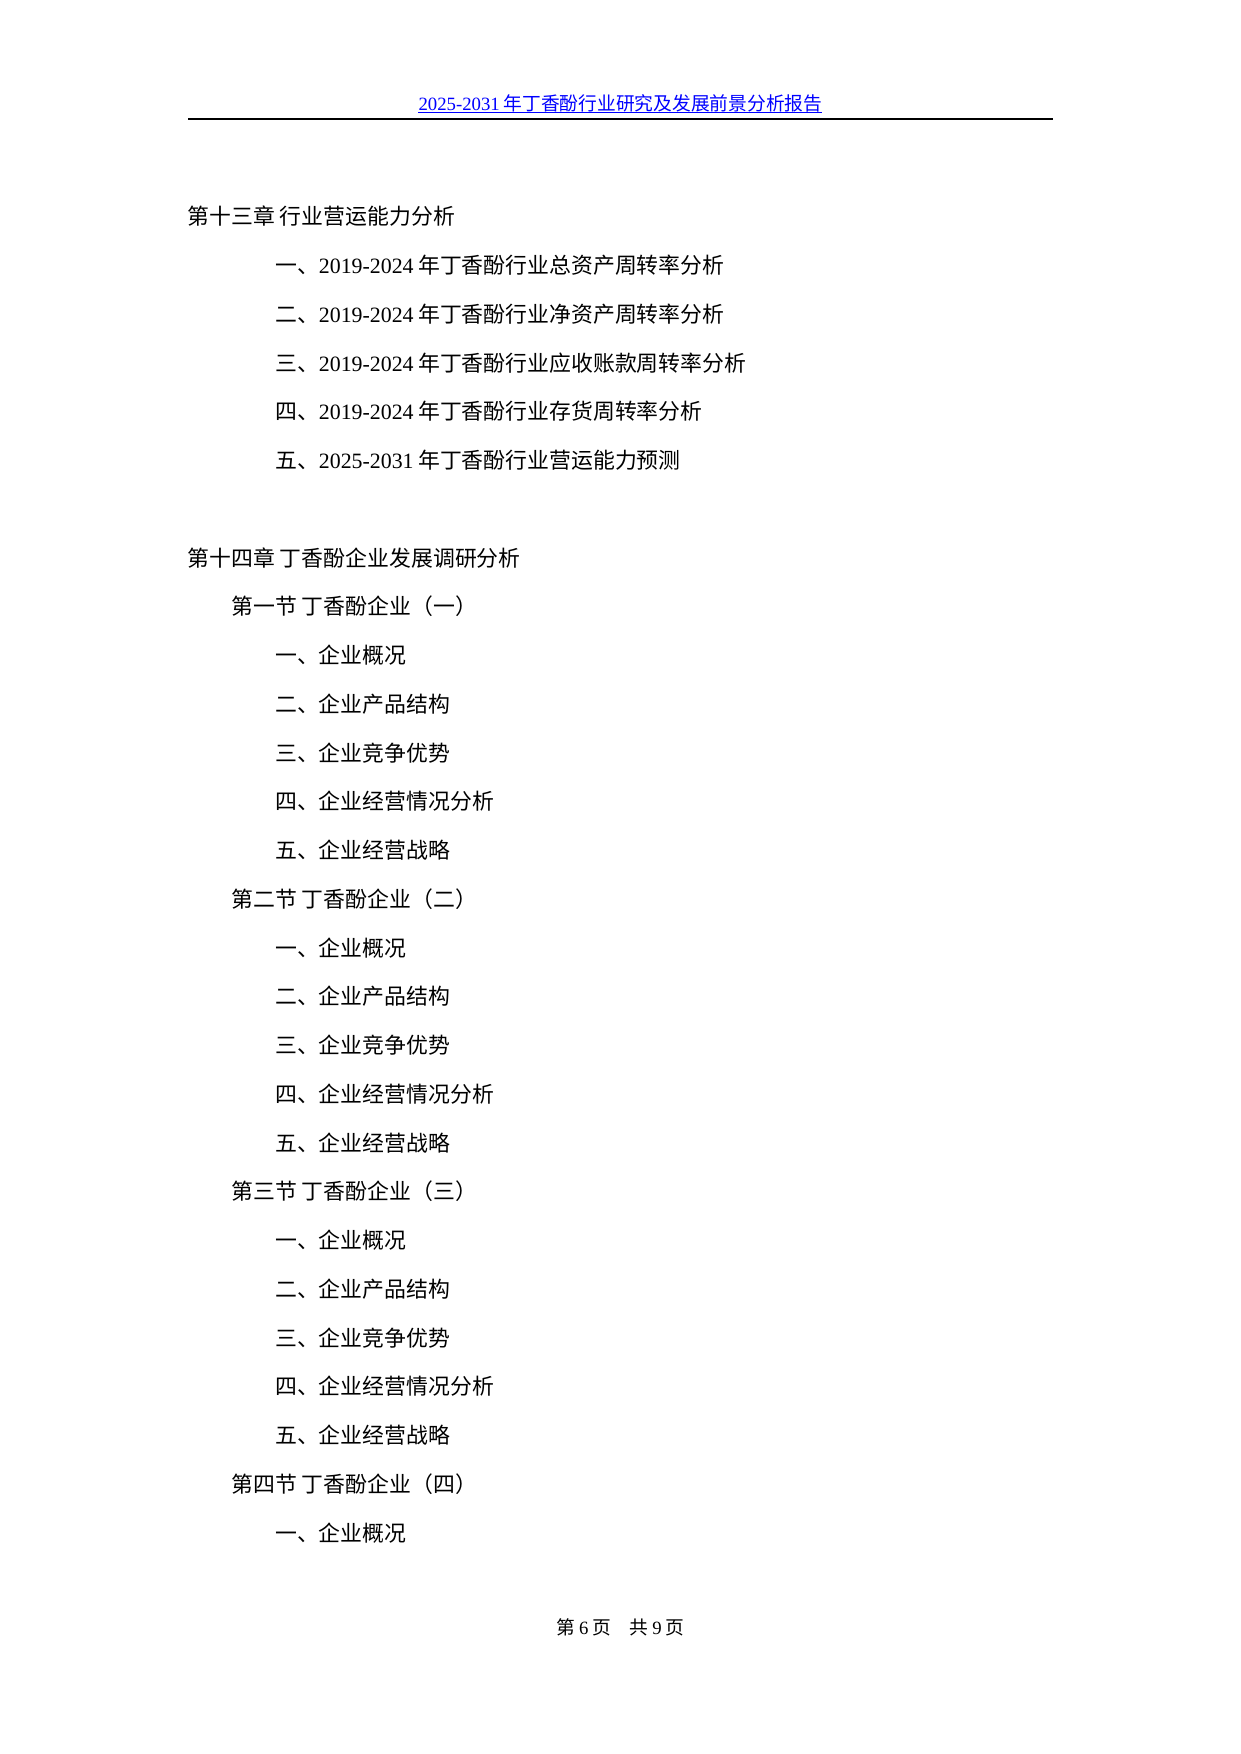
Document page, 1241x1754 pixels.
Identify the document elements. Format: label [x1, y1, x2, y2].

text [187, 150, 1053, 1548]
